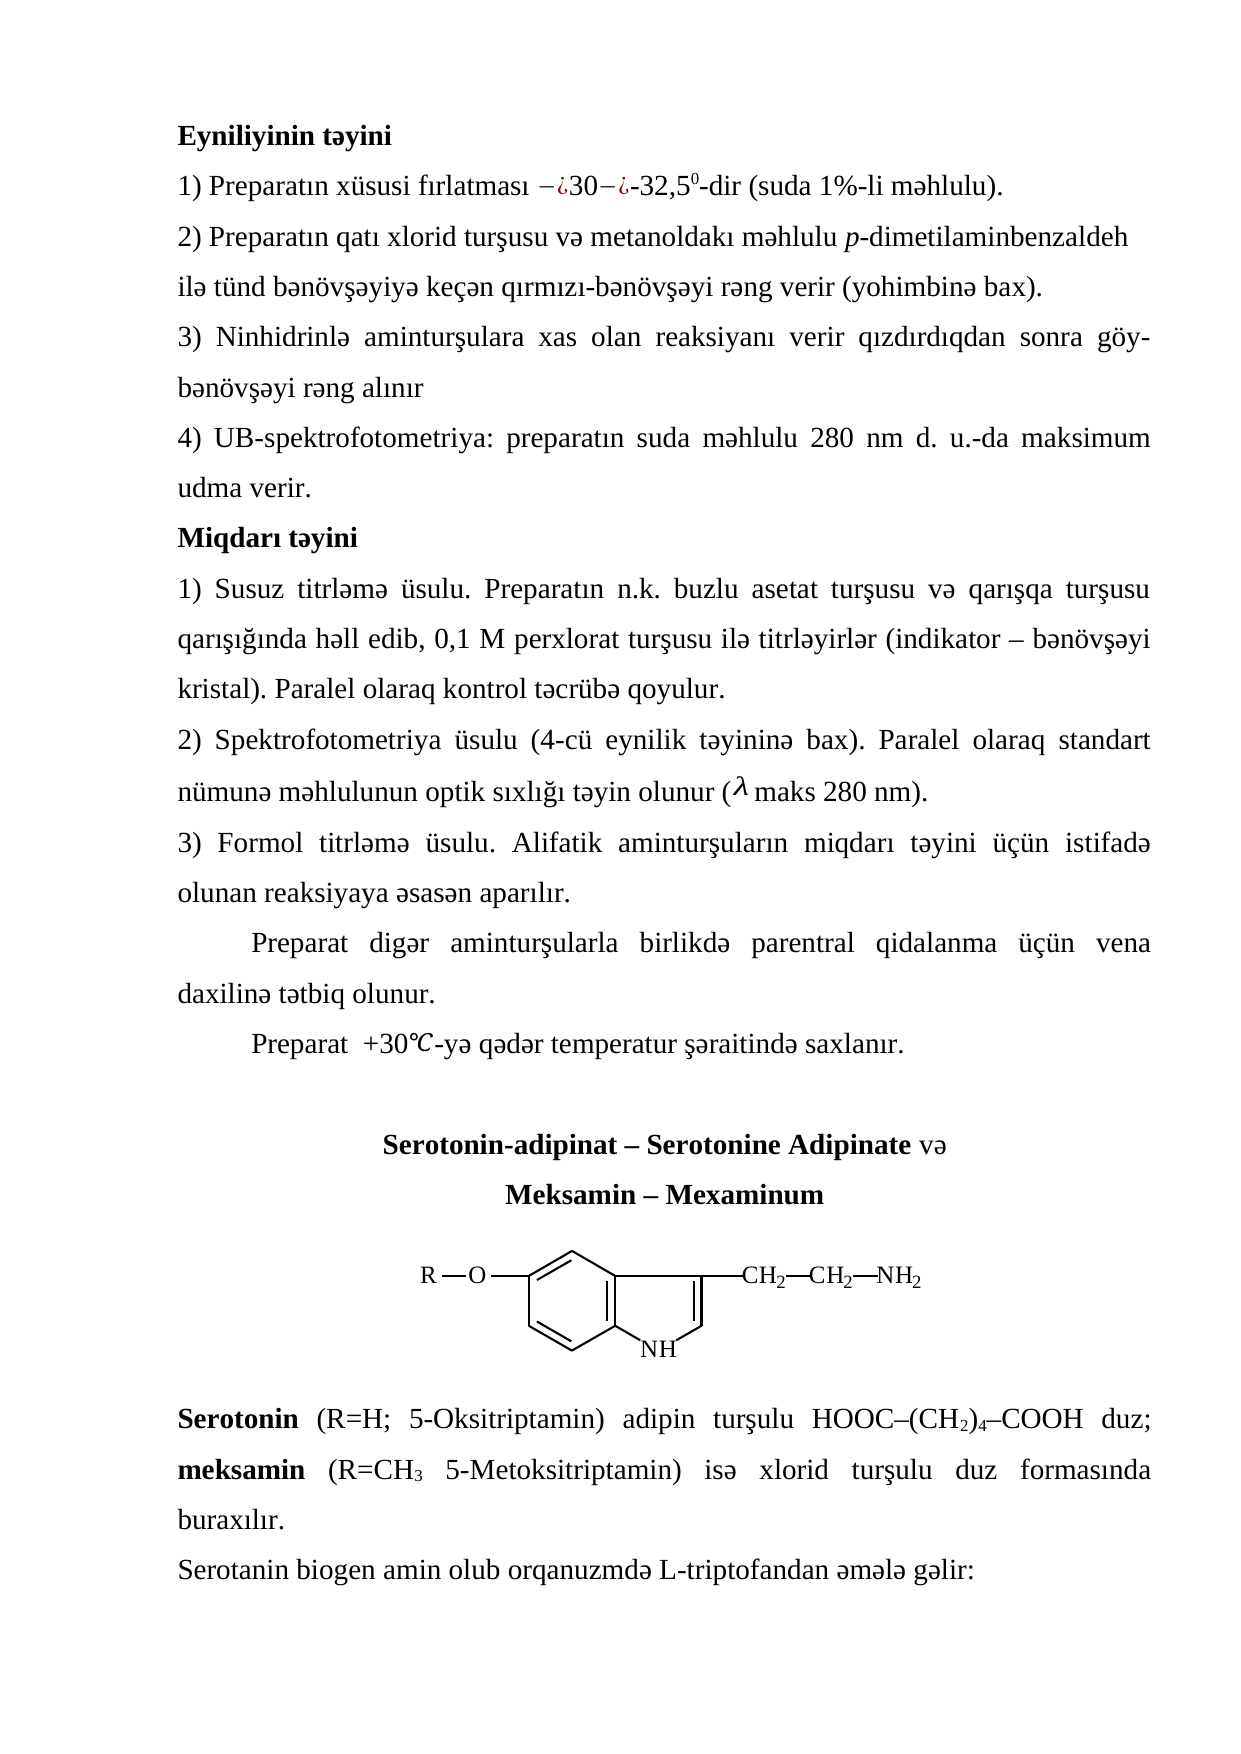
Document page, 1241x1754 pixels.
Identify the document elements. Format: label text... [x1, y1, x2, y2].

text Serotanin biogen amin olub orqanuzmdə L-triptofandan əmələ gəlir: [177, 1552, 1152, 1586]
text Serotonin (R=H; 5-Oksitriptamin) adipin turşulu HOOC–(CH2)4–COOH duz; meksamin (R=CH3 5-Metoksitriptamin) isə xlorid turşulu duz formasında buraxılır. [177, 1402, 1152, 1536]
text Meksamin – Mexaminum [177, 1177, 1152, 1211]
text 1) Susuz titrləmə üsulu. Preparatın n.k. buzlu asetat turşusu və qarışqa turşusu qarışığında həll edib, 0,1 M perxlorat turşusu ilə titrləyirlər (indikator – bənövşəyi kristal). Paralel olaraq kontrol təcrübə qoyulur. [177, 571, 1152, 705]
text 4) UB-spektrofotometriya: preparatın suda məhlulu 280 nm d. u.-da maksimum udma verir. [177, 420, 1152, 504]
text 2) Preparatın qatı xlorid turşusu və metanoldakı məhlulu p-dimetilaminbenzaldeh ilə tünd bənövşəyiyə keçən qırmızı-bənövşəyi rəng verir (yohimbinə bax). [177, 219, 1152, 303]
text 2) Spektrofotometriya üsulu (4-cü eynilik təyininə bax). Paralel olaraq standart nümunə məhlulunun optik sıxlığı təyin olunur (maks 280 nm). [177, 722, 1152, 808]
text Eyniliyinin təyini [177, 118, 1152, 152]
text 3) Ninhidrinlə aminturşulara xas olan reaksiyanı verir qızdırdıqdan sonra göy-bənövşəyi rəng alınır [177, 319, 1152, 403]
text Miqdarı təyini [177, 521, 1152, 554]
text 1) Preparatın xüsusi fırlatması 30-32,50-dir (suda 1%-li məhlulu). [177, 168, 1152, 202]
text Serotonin-adipinat – Serotonine Adipinate və [177, 1127, 1152, 1160]
text Preparat digər aminturşularla birlikdə parentral qidalanma üçün vena daxilinə tətbiq olunur. [177, 926, 1152, 1009]
text 3) Formol titrləmə üsulu. Alifatik aminturşuların miqdarı təyini üçün istifadə olunan reaksiyaya əsasən aparılır. [177, 825, 1152, 909]
text Preparat +30-yə qədər temperatur şəraitində saxlanır. [177, 1026, 1152, 1060]
